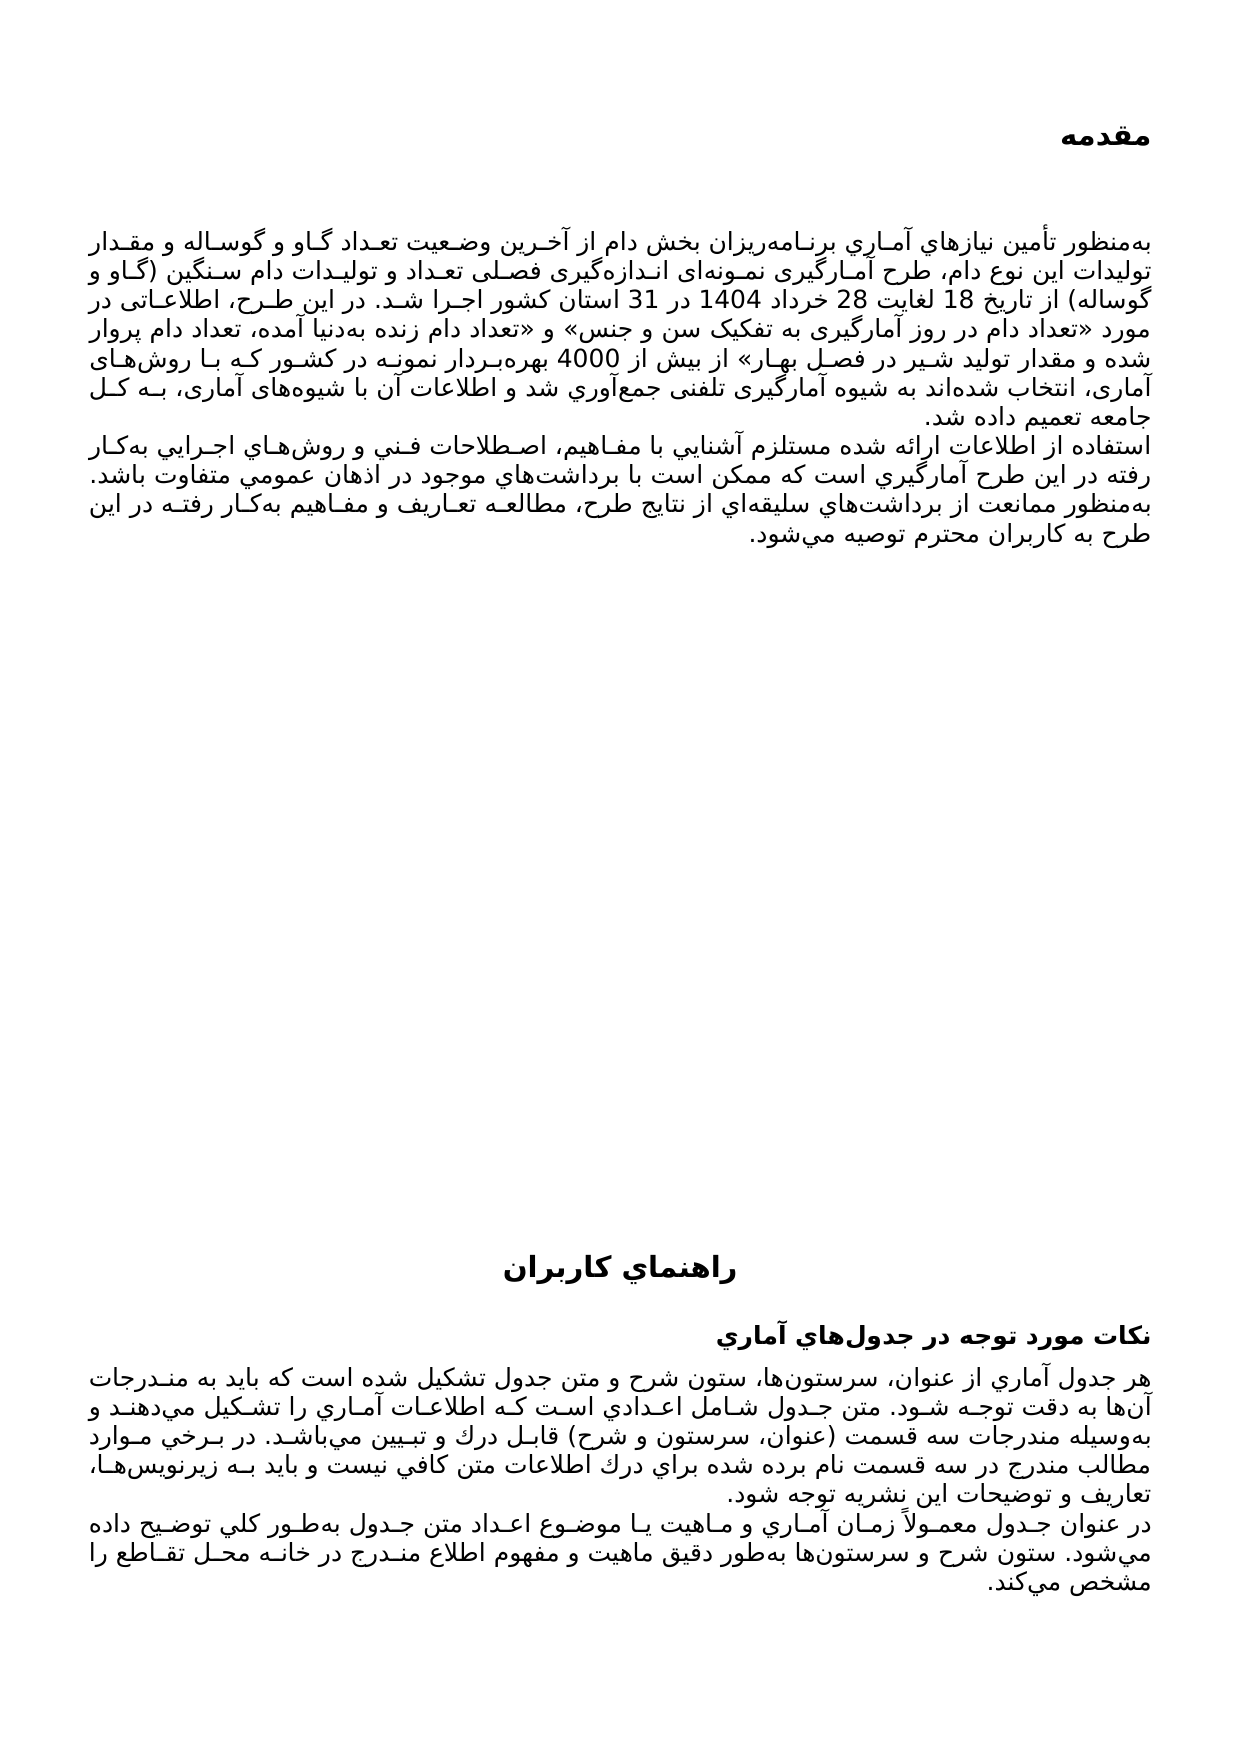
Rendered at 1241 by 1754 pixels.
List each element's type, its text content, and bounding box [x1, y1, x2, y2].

subtitle مقدمه [89, 118, 1152, 152]
text در عنوان جدول معمولاً زمان آماري و ماهيت يا موضوع اعداد متن جدول به‌طور كلي توضيح داده مي‌شود. ستون شرح و سرستون‌ها به‌طور دقيق ماهيت و مفهوم اطلاع مندرج در خانه محل تقاطع را مشخص مي‌كند. [89, 1509, 1152, 1596]
text به‌منظور تأمین نيازهاي آماري برنامه‌ريزان بخش دام از آخرین وضعیت تعداد گاو و گوساله و مقدار تولیدات این نوع دام، طرح آمارگیری نمونه‌ای اندازه‌گیری فصلی تعداد و تولیدات دام سنگین (گاو و گوساله) از تاریخ 18 لغایت 28 خرداد 1404 در 31 استان كشور اجرا شد. در اين طرح، اطلاعاتی در مورد «تعداد دام در روز آمارگیری به تفکیک سن و جنس» و «تعداد دام زنده به‌دنیا آمده، تعداد دام پروار شده و مقدار تولید شیر در فصل بهار» از بیش از 4000 بهره‌بردار نمونه در كشور که با روش‌های آماری، انتخاب شده‌اند به شیوه آمارگیری تلفنی جمع‌آوري شد و اطلاعات آن با شیوه‌های آماری، به کل جامعه تعمیم داده ‌شد. [89, 227, 1152, 431]
text نكات مورد توجه در جدول‌هاي آماري [89, 1321, 1152, 1351]
text هر جدول آماري از عنوان، سرستون‌ها، ستون شرح و متن جدول تشكيل شده است كه بايد به مندرجات آن‌ها به دقت توجه شود. متن جدول شامل اعدادي است كه اطلاعات آماري را تشكيل مي‌دهند و به‌وسيله مندرجات سه قسمت (عنوان، سرستون و شرح) قابل درك و تبيين مي‌باشد. در برخي موارد مطالب مندرج در سه قسمت نام برده شده براي درك اطلاعات متن كافي نيست و بايد به زيرنويس‌ها، تعاريف و توضيحات اين نشریه توجه شود. [89, 1363, 1152, 1509]
subtitle راهنماي كاربران [89, 1250, 1152, 1284]
text استفاده از اطلاعات ارائه شده مستلزم آشنايي با مفاهيم، اصطلاحات فني و روش‌هاي اجرايي به‌كار رفته در اين طرح آمارگيري است كه ممكن است با برداشت‌هاي موجود در اذهان عمومي متفاوت باشد. به‌منظور ممانعت از برداشت‌هاي سليقه‌اي از نتايج طرح، مطالعه تعاريف و مفاهيم به‌كار رفته در اين طرح به كاربران محترم توصيه مي‌شود. [89, 431, 1152, 548]
